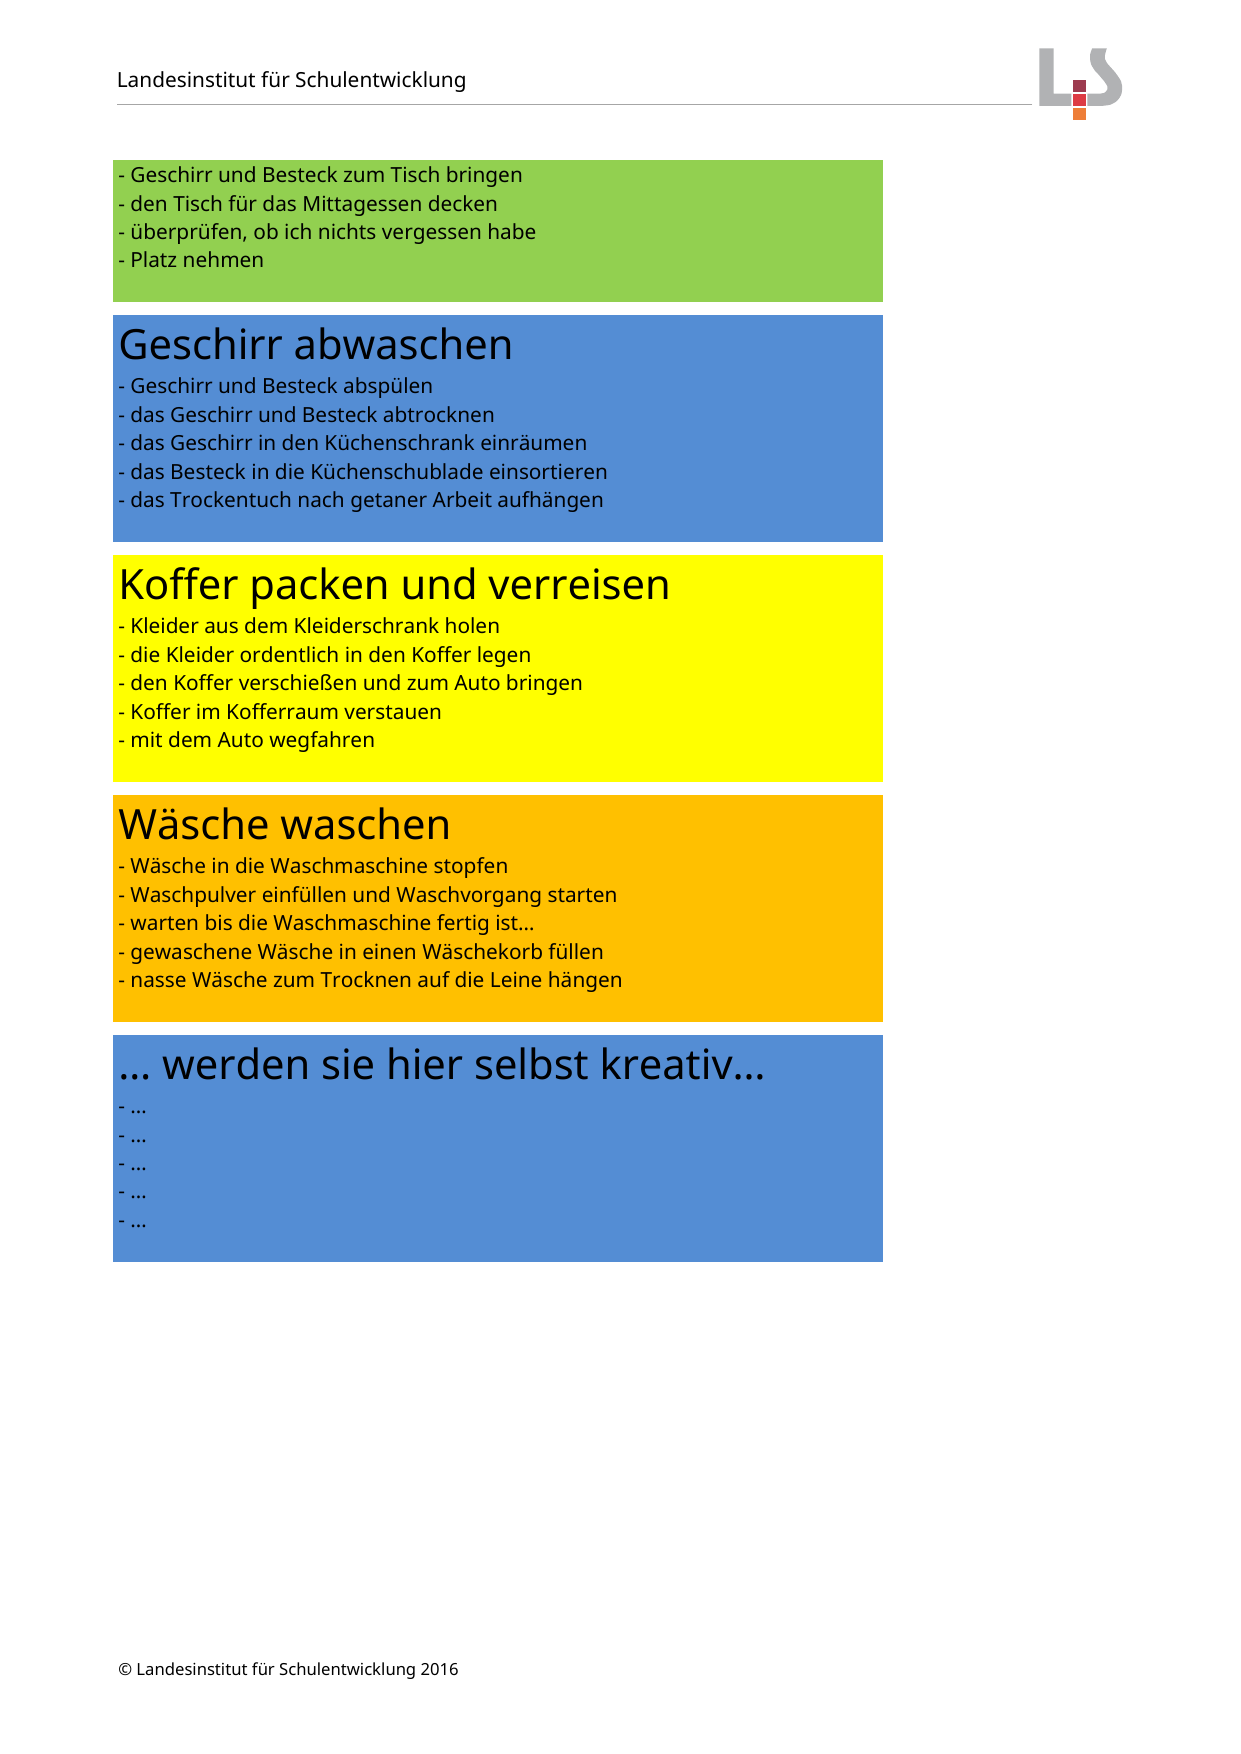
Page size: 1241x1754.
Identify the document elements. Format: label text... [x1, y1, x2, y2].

table_cell Wäsche waschen - Wäsche in die Waschmaschine stopfen - Waschpulver einfüllen und Waschvorgang starten - warten bis die Waschmaschine fertig ist… - gewaschene Wäsche in einen Wäschekorb füllen - nasse Wäsche zum Trocknen auf die Leine hängen [113, 795, 883, 1022]
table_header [113, 160, 883, 302]
table_cell … werden sie hier selbst kreativ… - … - … - … - … - … [113, 1035, 883, 1262]
table_cell Koffer packen und verreisen - Kleider aus dem Kleiderschrank holen - die Kleider ordentlich in den Koffer legen - den Koffer verschießen und zum Auto bringen - Koffer im Kofferraum verstauen - mit dem Auto wegfahren [113, 555, 883, 782]
table_cell Geschirr abwaschen - Geschirr und Besteck abspülen - das Geschirr und Besteck abtrocknen - das Geschirr in den Küchenschrank einräumen - das Besteck in die Küchenschublade einsortieren - das Trockentuch nach getaner Arbeit aufhängen [113, 315, 883, 542]
